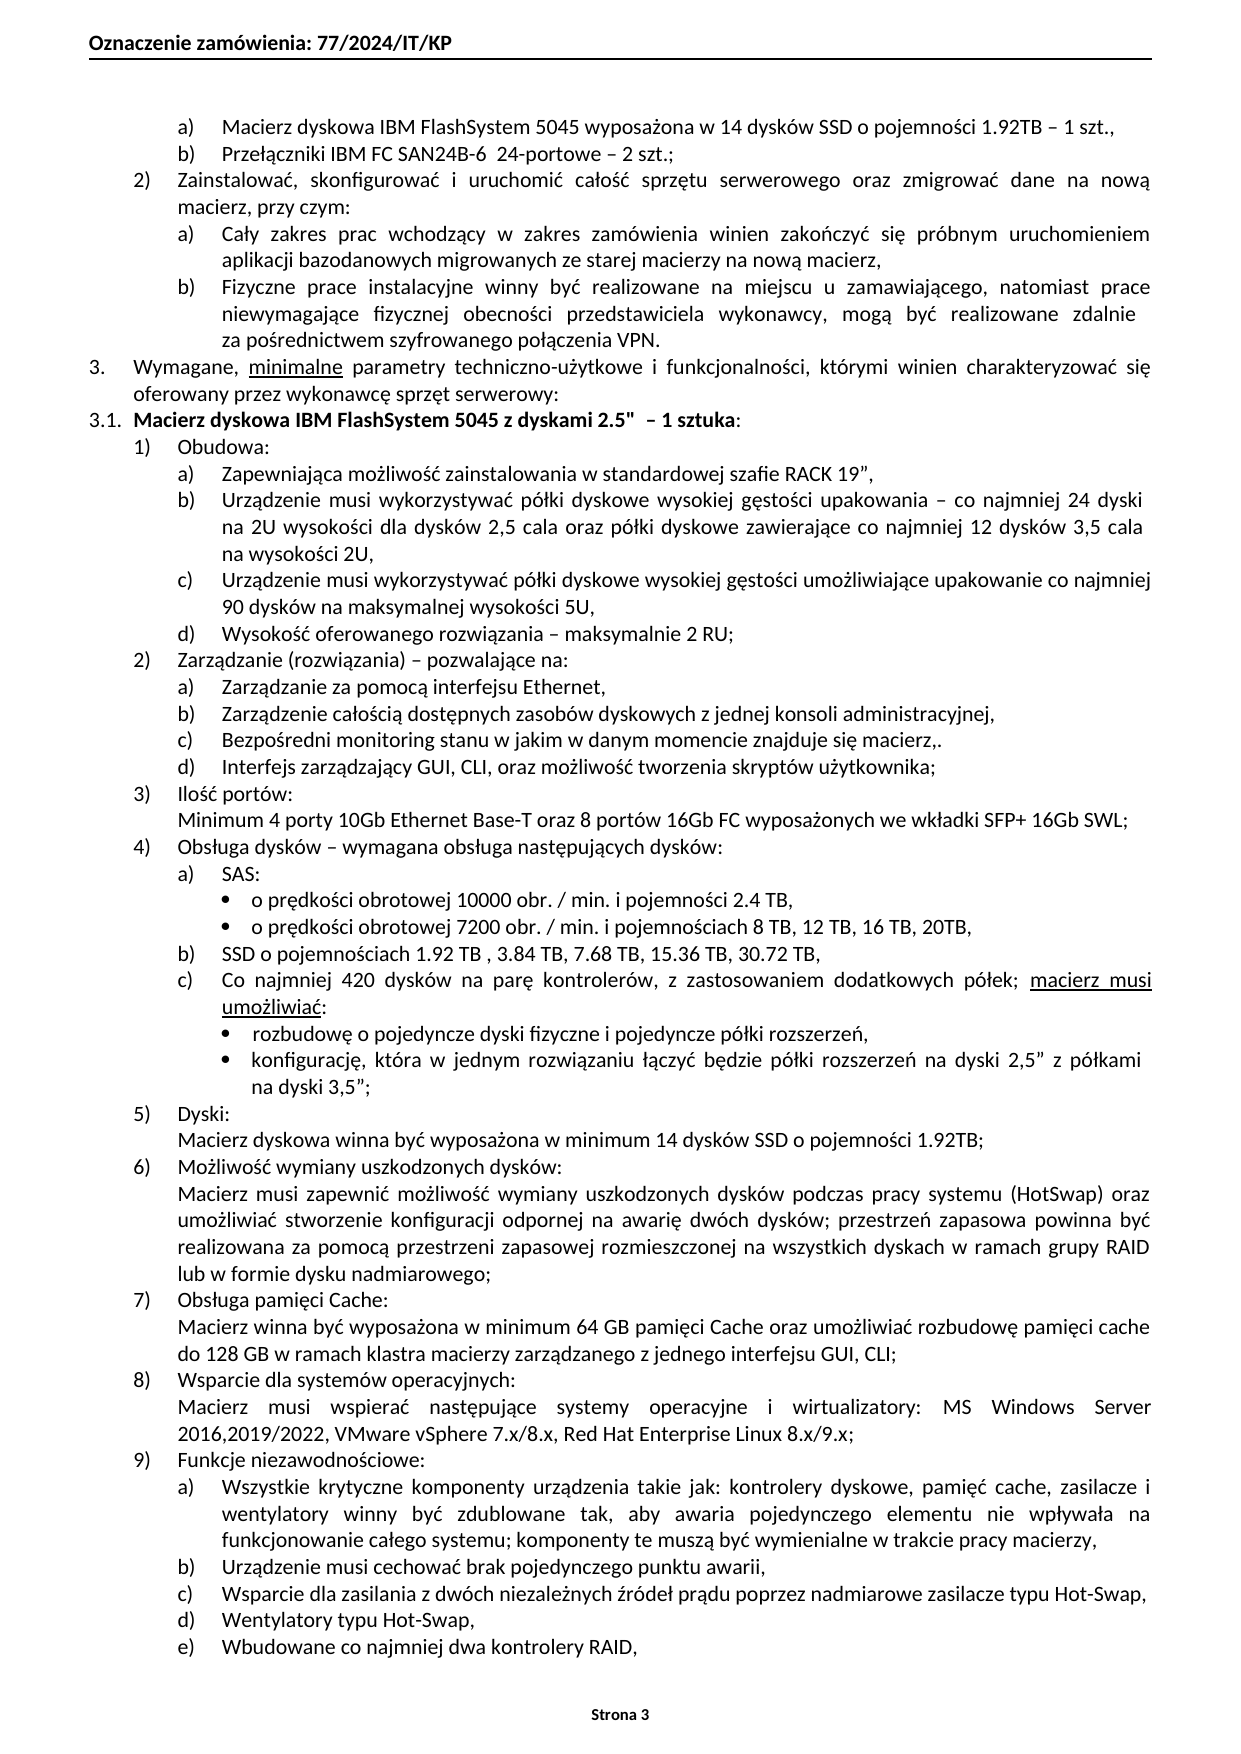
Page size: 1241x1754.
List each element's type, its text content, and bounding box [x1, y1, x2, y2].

list Fizyczne prace instalacyjne winny być realizowane na miejscu u zamawiającego, natomiast prace niewymagające fizycznej obecności przedstawiciela wykonawcy, mogą być realizowane zdalnie za pośrednictwem szyfrowanego połączenia VPN. [177, 273, 1152, 353]
list Obsługa dysków – wymagana obsługa następujących dysków: [133, 833, 1152, 860]
list Wentylatory typu Hot-Swap, [177, 1607, 1152, 1633]
list Ilość portów: [133, 780, 1152, 807]
list Wbudowane co najmniej dwa kontrolery RAID, [177, 1633, 1152, 1660]
text Macierz musi zapewnić możliwość wymiany uszkodzonych dysków podczas pracy systemu (HotSwap) oraz umożliwiać stworzenie konfiguracji odpornej na awarię dwóch dysków; przestrzeń zapasowa powinna być realizowana za pomocą przestrzeni zapasowej rozmieszczonej na wszystkich dyskach w ramach grupy RAID lub w formie dysku nadmiarowego; [177, 1180, 1152, 1287]
list Bezpośredni monitoring stanu w jakim w danym momencie znajduje się macierz,. [177, 727, 1152, 753]
text Macierz musi wspierać następujące systemy operacyjne i wirtualizatory: MS Windows Server 2016,2019/2022, VMware vSphere 7.x/8.x, Red Hat Enterprise Linux 8.x/9.x; [177, 1393, 1152, 1447]
list SAS: [177, 860, 1152, 887]
list Przełączniki IBM FC SAN24B-6 24-portowe – 2 szt.; [177, 140, 1152, 167]
list Urządzenie musi wykorzystywać półki dyskowe wysokiej gęstości upakowania – co najmniej 24 dyski na 2U wysokości dla dysków 2,5 cala oraz półki dyskowe zawierające co najmniej 12 dysków 3,5 cala na wysokości 2U, [177, 487, 1152, 567]
list Wymagane, minimalne parametry techniczno-użytkowe i funkcjonalności, którymi winien charakteryzować się oferowany przez wykonawcę sprzęt serwerowy: [89, 353, 1152, 407]
list Zarządzanie za pomocą interfejsu Ethernet, [177, 673, 1152, 700]
list Macierz dyskowa IBM FlashSystem 5045 wyposażona w 14 dysków SSD o pojemności 1.92TB – 1 szt., [177, 113, 1152, 140]
list Wysokość oferowanego rozwiązania – maksymalnie 2 RU; [177, 620, 1152, 647]
list Interfejs zarządzający GUI, CLI, oraz możliwość tworzenia skryptów użytkownika; [177, 753, 1152, 780]
list Zarządzenie całością dostępnych zasobów dyskowych z jednej konsoli administracyjnej, [177, 700, 1152, 727]
list Macierz dyskowa IBM FlashSystem 5045 z dyskami 2.5" – 1 sztuka: [89, 407, 1152, 433]
list Cały zakres prac wchodzący w zakres zamówienia winien zakończyć się próbnym uruchomieniem aplikacji bazodanowych migrowanych ze starej macierzy na nową macierz, [177, 220, 1152, 273]
list Co najmniej 420 dysków na parę kontrolerów, z zastosowaniem dodatkowych półek; macierz musi umożliwiać: [177, 967, 1152, 1020]
list Urządzenie musi cechować brak pojedynczego punktu awarii, [177, 1553, 1152, 1580]
list Wsparcie dla systemów operacyjnych: [133, 1367, 1152, 1393]
list o prędkości obrotowej 10000 obr. / min. i pojemności 2.4 TB, [222, 887, 1152, 913]
list Obudowa: [133, 433, 1152, 460]
list Wsparcie dla zasilania z dwóch niezależnych źródeł prądu poprzez nadmiarowe zasilacze typu Hot-Swap, [177, 1580, 1152, 1607]
list o prędkości obrotowej 7200 obr. / min. i pojemnościach 8 TB, 12 TB, 16 TB, 20TB, [222, 913, 1152, 940]
list Dyski: [133, 1100, 1152, 1127]
list Zapewniająca możliwość zainstalowania w standardowej szafie RACK 19”, [177, 460, 1152, 487]
text Minimum 4 porty 10Gb Ethernet Base-T oraz 8 portów 16Gb FC wyposażonych we wkładki SFP+ 16Gb SWL; [177, 807, 1152, 833]
list Zainstalować, skonfigurować i uruchomić całość sprzętu serwerowego oraz zmigrować dane na nową macierz, przy czym: [133, 167, 1152, 220]
list Obsługa pamięci Cache: [133, 1287, 1152, 1313]
list Wszystkie krytyczne komponenty urządzenia takie jak: kontrolery dyskowe, pamięć cache, zasilacze i wentylatory winny być zdublowane tak, aby awaria pojedynczego elementu nie wpływała na funkcjonowanie całego systemu; komponenty te muszą być wymienialne w trakcie pracy macierzy, [177, 1473, 1152, 1553]
list Funkcje niezawodnościowe: [133, 1447, 1152, 1473]
text Macierz dyskowa winna być wyposażona w minimum 14 dysków SSD o pojemności 1.92TB; [162, 1127, 1152, 1153]
text Macierz winna być wyposażona w minimum 64 GB pamięci Cache oraz umożliwiać rozbudowę pamięci cache do 128 GB w ramach klastra macierzy zarządzanego z jednego interfejsu GUI, CLI; [177, 1313, 1152, 1367]
list Urządzenie musi wykorzystywać półki dyskowe wysokiej gęstości umożliwiające upakowanie co najmniej 90 dysków na maksymalnej wysokości 5U, [177, 567, 1152, 620]
list Zarządzanie (rozwiązania) – pozwalające na: [133, 647, 1152, 673]
list SSD o pojemnościach 1.92 TB , 3.84 TB, 7.68 TB, 15.36 TB, 30.72 TB, [177, 940, 1152, 967]
list Możliwość wymiany uszkodzonych dysków: [133, 1153, 1152, 1180]
list rozbudowę o pojedyncze dyski fizyczne i pojedyncze półki rozszerzeń, [222, 1020, 1152, 1047]
list konfigurację, która w jednym rozwiązaniu łączyć będzie półki rozszerzeń na dyski 2,5” z półkami na dyski 3,5”; [222, 1047, 1152, 1100]
